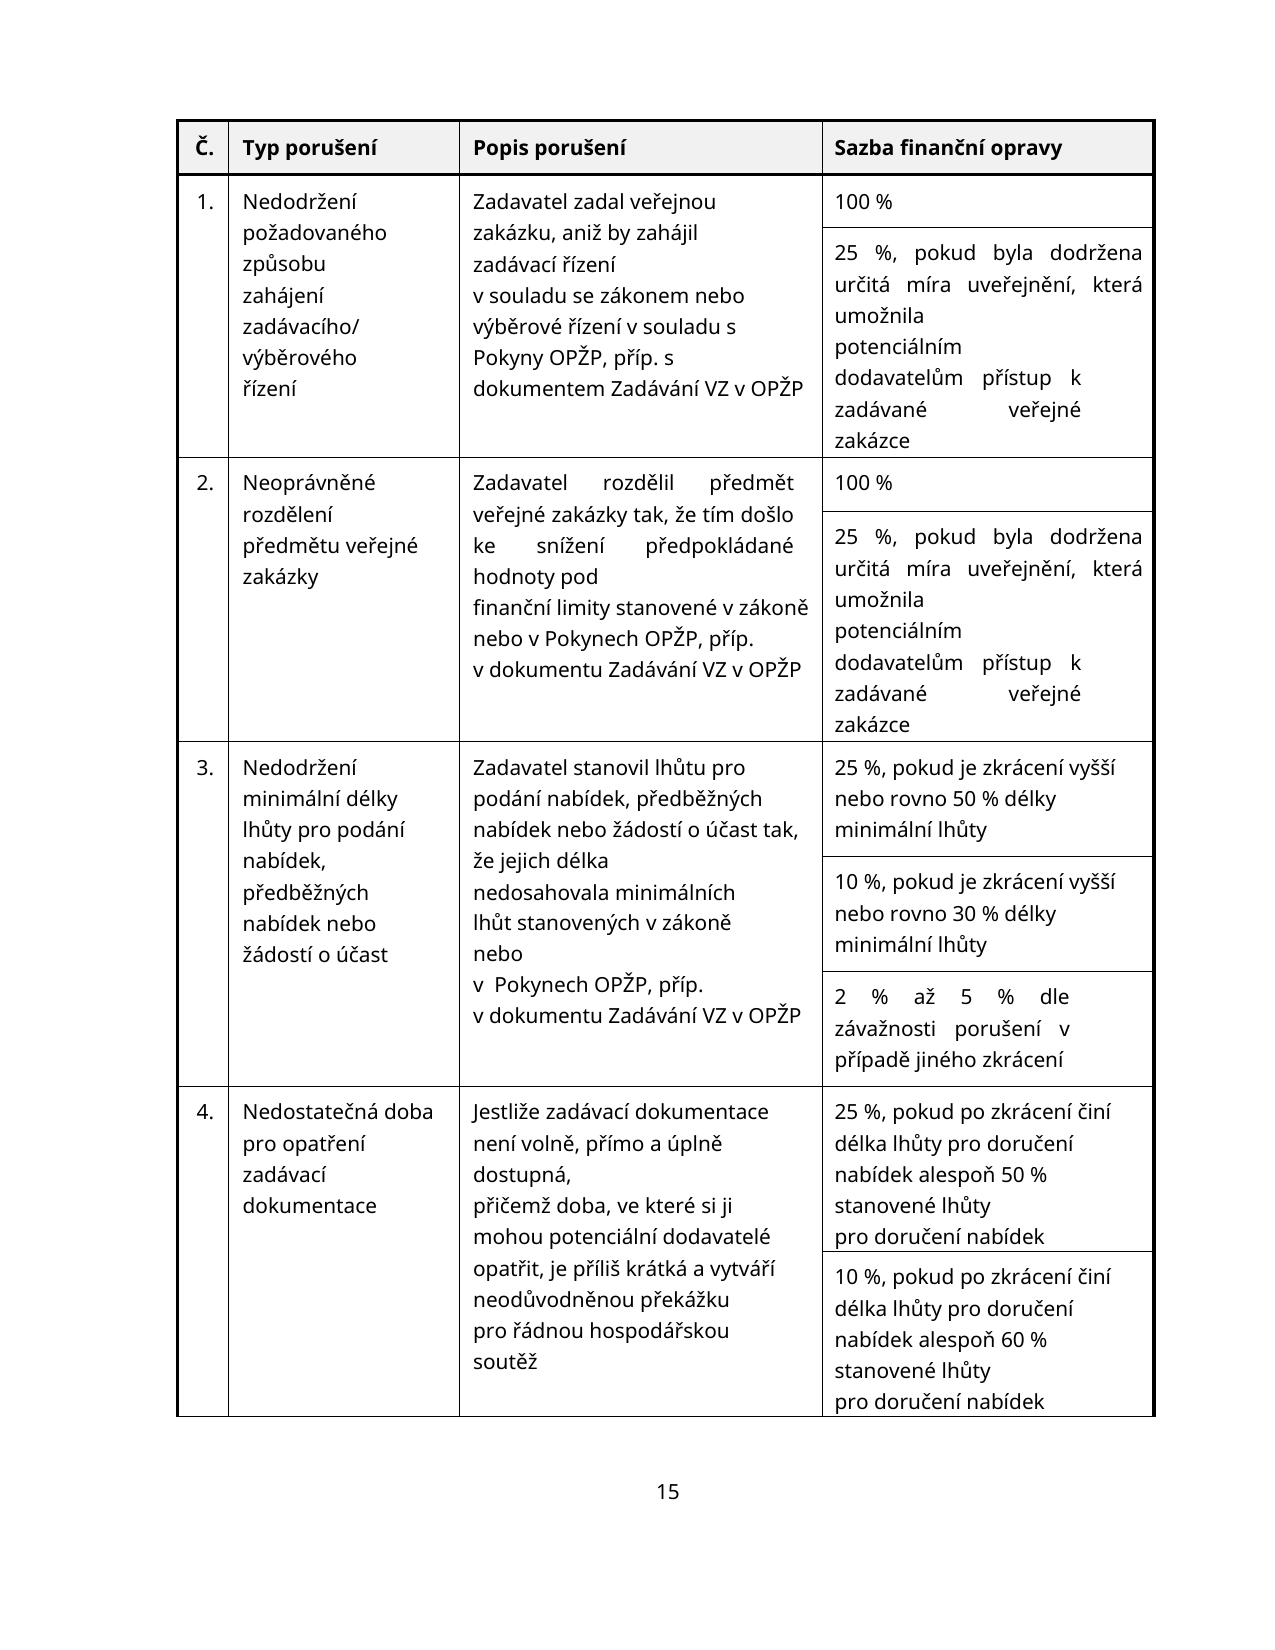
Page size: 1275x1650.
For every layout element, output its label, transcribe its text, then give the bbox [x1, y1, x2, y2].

table_cell Zadavatel rozdělil předmět veřejné zakázky tak, že tím došlo ke snížení předpokládané hodnoty pod finanční limity stanovené v zákoně nebo v Pokynech OPŽP, příp. v dokumentu Zadávání VZ v OPŽP [460, 458, 822, 741]
table_cell Zadavatel stanovil lhůtu pro podání nabídek, předběžných nabídek nebo žádostí o účast tak, že jejich délka nedosahovala minimálních lhůt stanovených v zákoně nebo v Pokynech OPŽP, příp. v dokumentu Zadávání VZ v OPŽP [460, 742, 822, 1086]
table_header Sazba finanční opravy [823, 122, 1152, 173]
table_cell 25 %, pokud byla dodržena určitá míra uveřejnění, která umožnila potenciálním dodavatelům přístup k zadávané veřejné zakázce [823, 228, 1152, 457]
table_header Popis porušení [460, 122, 822, 173]
table_cell 100 % [823, 176, 1152, 227]
table_cell 10 %, pokud po zkrácení činí délka lhůty pro doručení nabídek alespoň 60 % stanovené lhůty pro doručení nabídek [823, 1252, 1152, 1416]
table_cell 25 %, pokud je zkrácení vyšší nebo rovno 50 % délky minimální lhůty [823, 742, 1152, 856]
table_header Typ porušení [229, 122, 459, 173]
table_cell 25 %, pokud po zkrácení činí délka lhůty pro doručení nabídek alespoň 50 % stanovené lhůty pro doručení nabídek [823, 1087, 1152, 1251]
table_cell Nedodržení minimální délky lhůty pro podání nabídek, předběžných nabídek nebo žádostí o účast [229, 742, 459, 1086]
table_cell 2 % až 5 % dle závažnosti porušení v případě jiného zkrácení [823, 972, 1152, 1086]
table_cell 1. [179, 176, 228, 457]
table_cell 2. [179, 458, 228, 741]
table_cell Nedostatečná doba pro opatření zadávací dokumentace [229, 1087, 459, 1416]
table_cell 25 %, pokud byla dodržena určitá míra uveřejnění, která umožnila potenciálním dodavatelům přístup k zadávané veřejné zakázce [823, 512, 1152, 741]
table_cell 100 % [823, 458, 1152, 511]
table_cell Zadavatel zadal veřejnou zakázku, aniž by zahájil zadávací řízení v souladu se zákonem nebo výběrové řízení v souladu s Pokyny OPŽP, příp. s dokumentem Zadávání VZ v OPŽP [460, 176, 822, 457]
table_cell Neoprávněné rozdělení předmětu veřejné zakázky [229, 458, 459, 741]
table_cell 3. [179, 742, 228, 1086]
table_cell 10 %, pokud je zkrácení vyšší nebo rovno 30 % délky minimální lhůty [823, 857, 1152, 971]
table_cell Nedodržení požadovaného způsobu zahájení zadávacího/ výběrového řízení [229, 176, 459, 457]
table_header Č. [179, 122, 228, 173]
table_cell 4. [179, 1087, 228, 1416]
table_cell Jestliže zadávací dokumentace není volně, přímo a úplně dostupná, přičemž doba, ve které si ji mohou potenciální dodavatelé opatřit, je příliš krátká a vytváří neodůvodněnou překážku pro řádnou hospodářskou soutěž [460, 1087, 822, 1416]
